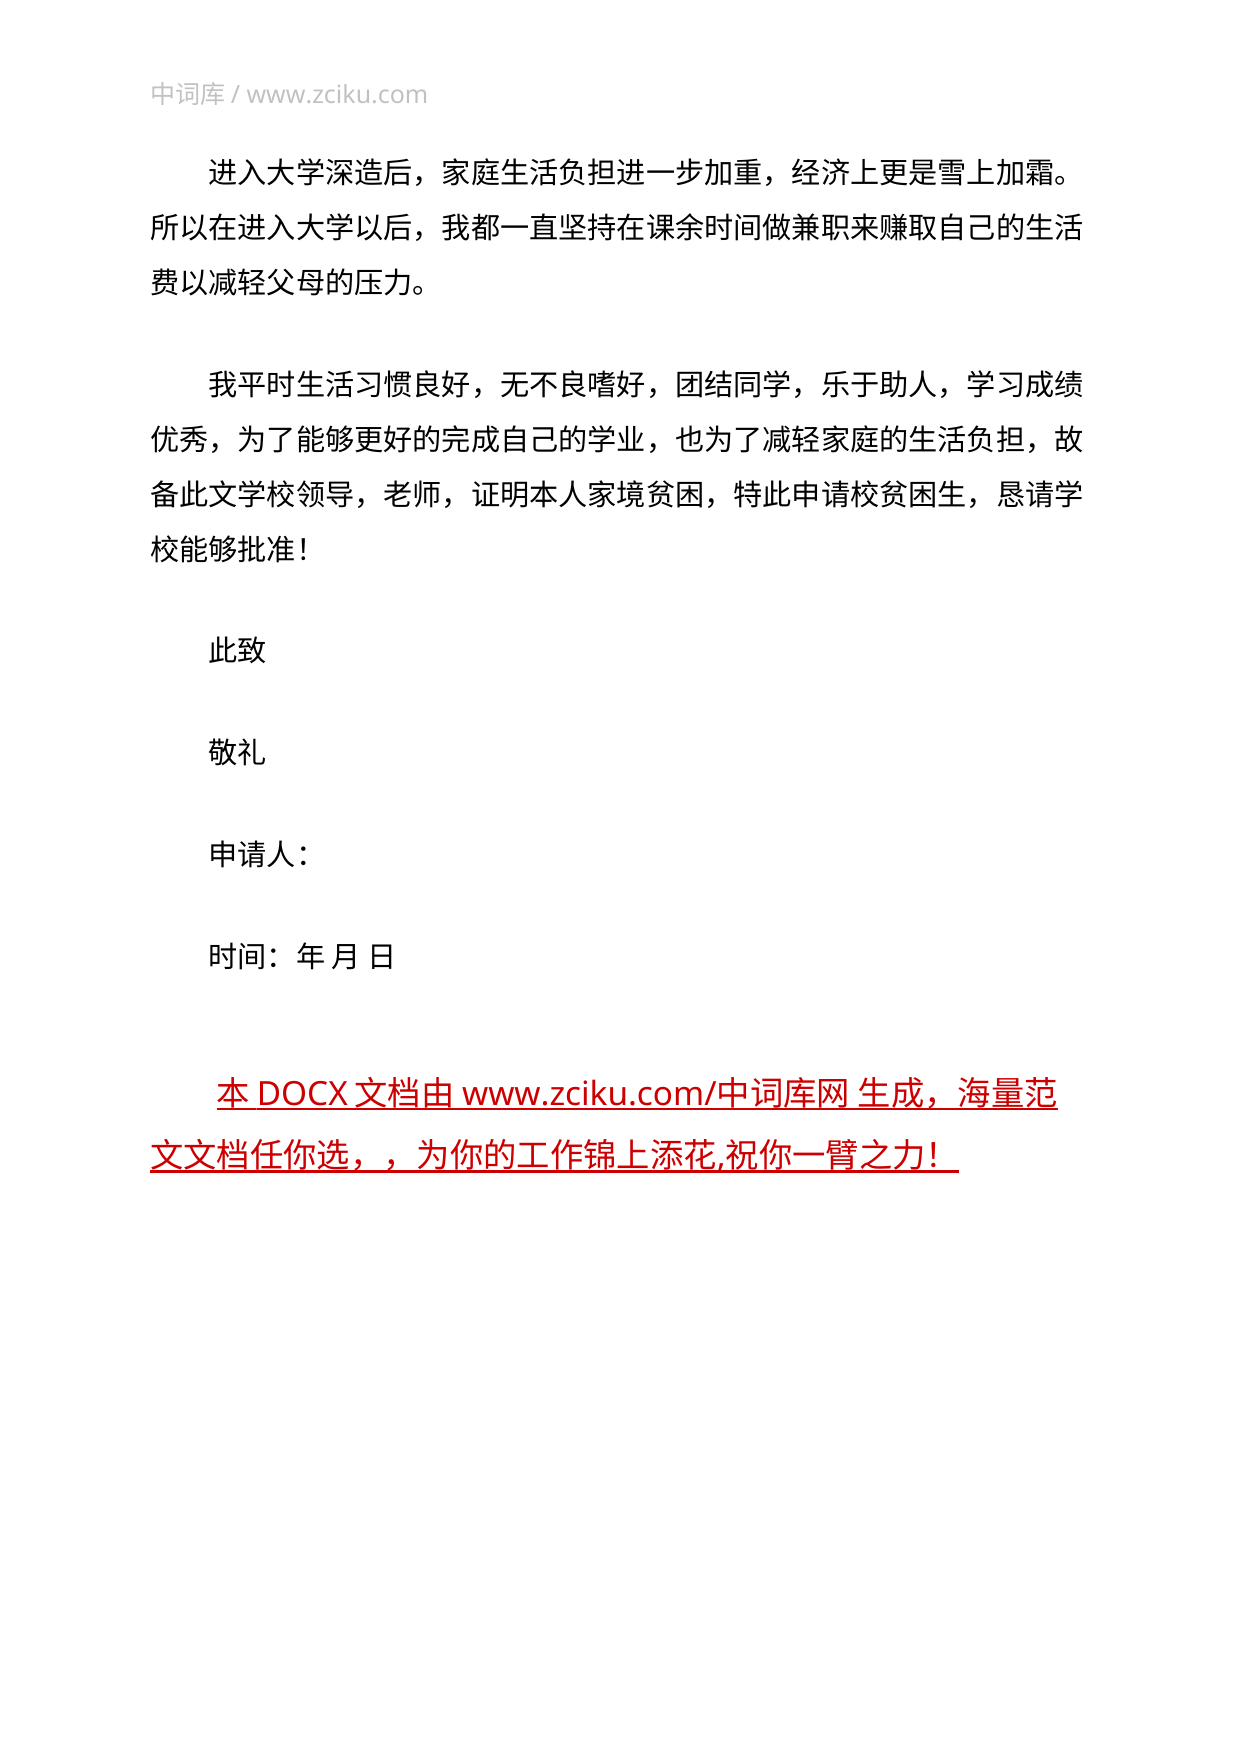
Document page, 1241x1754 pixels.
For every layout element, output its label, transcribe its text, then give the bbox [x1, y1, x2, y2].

text 进入大学深造后，家庭生活负担进一步加重，经济上更是雪上加霜。所以在进入大学以后，我都一直坚持在课余时间做兼职来赚取自己的生活费以减轻父母的压力。 [150, 150, 1090, 302]
text 我平时生活习惯良好，无不良嗜好，团结同学，乐于助人，学习成绩优秀，为了能够更好的完成自己的学业，也为了减轻家庭的生活负担，故备此文学校领导，老师，证明本人家境贫困，特此申请校贫困生，恳请学校能够批准！ [150, 362, 1090, 568]
text 时间：年 月 日 [150, 933, 1090, 976]
text 敬礼 [150, 730, 1090, 772]
text 本DOCX文档由 www.zciku.com/中词库网 生成，海量范文文档任你选，，为你的工作锦上添花,祝你一臂之力！ [150, 1066, 1090, 1178]
text 申请人： [150, 832, 1090, 874]
text 此致 [150, 628, 1090, 670]
